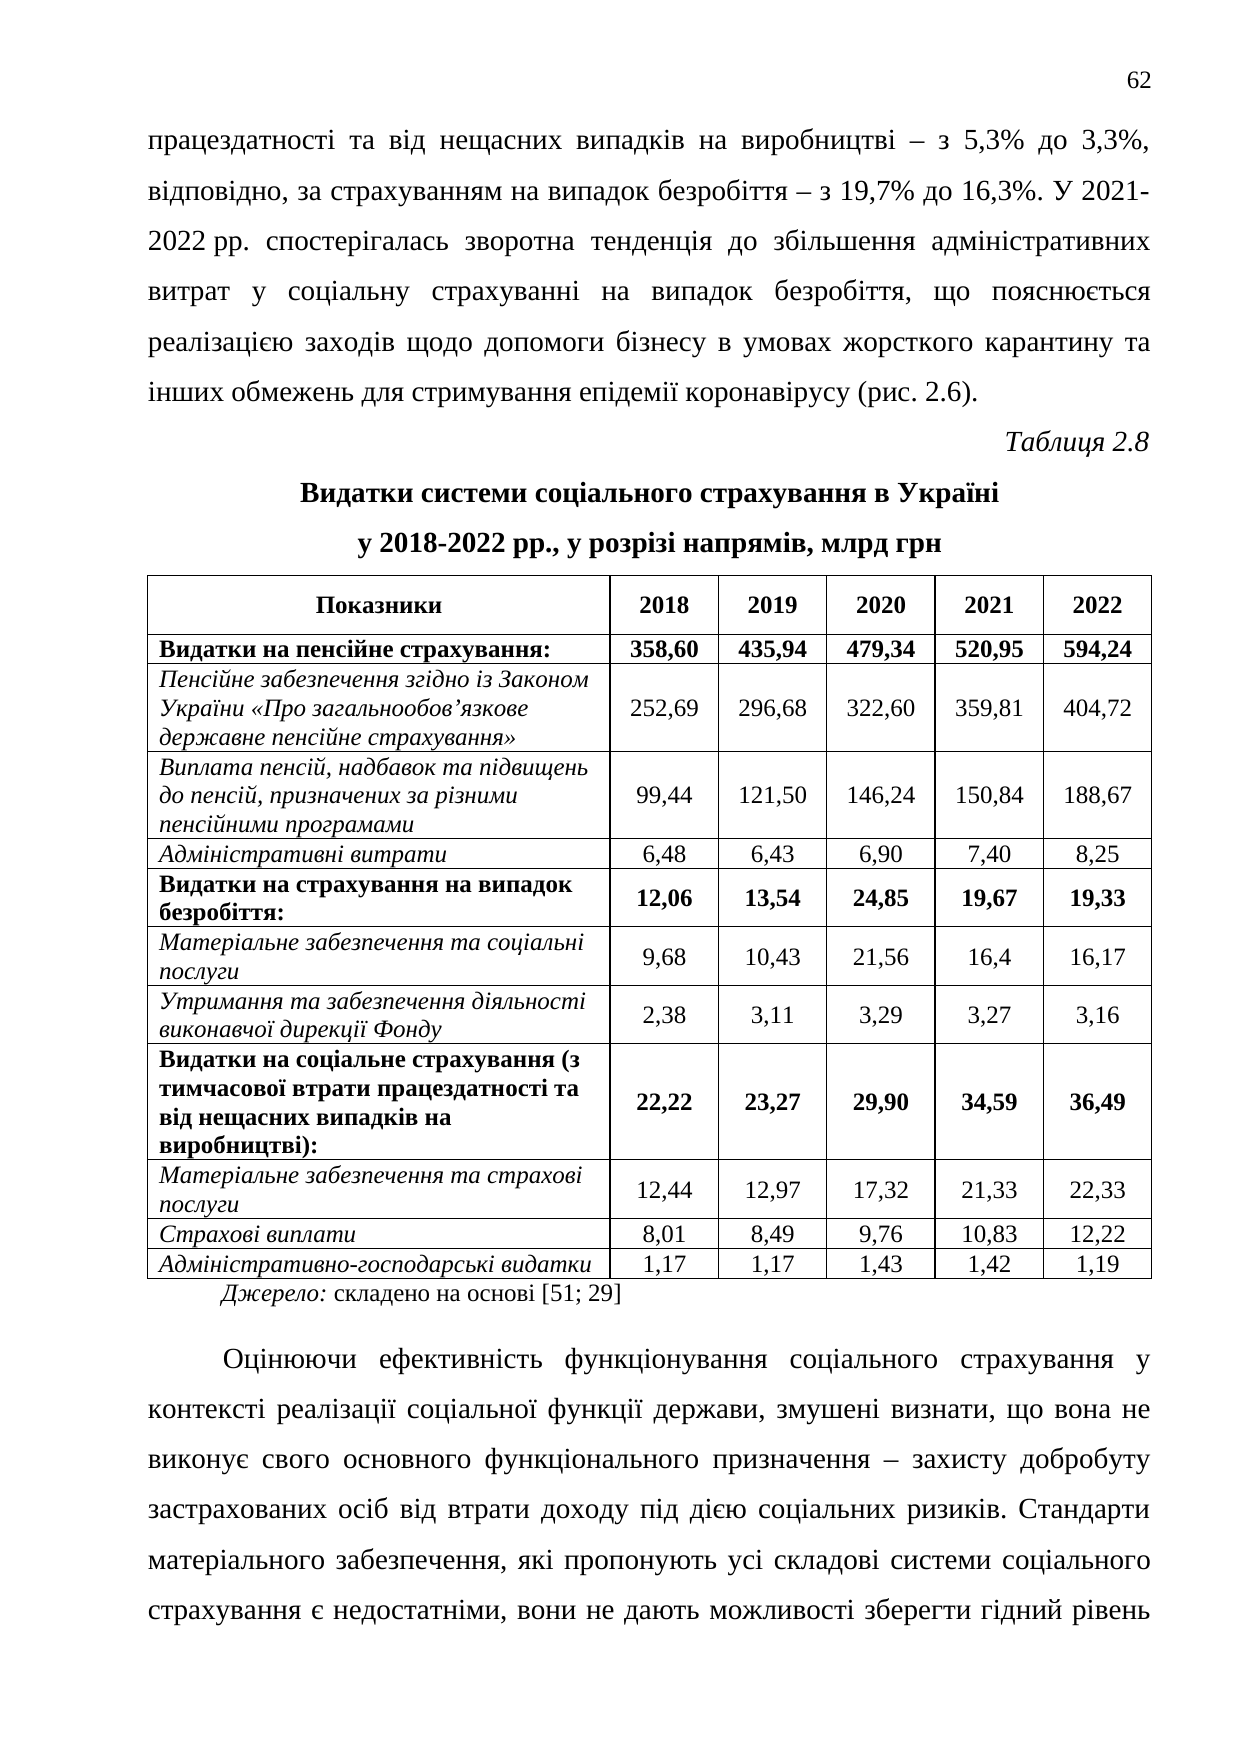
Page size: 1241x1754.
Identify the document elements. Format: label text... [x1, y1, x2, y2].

table_cell 24,85 [827, 869, 934, 926]
table_cell 12,22 [1044, 1219, 1151, 1248]
table_cell 359,81 [936, 664, 1043, 751]
table_cell Матеріальне забезпечення та соціальні послуги [148, 927, 609, 985]
table_cell 435,94 [719, 635, 826, 663]
table_cell 12,06 [611, 869, 718, 926]
table_cell 6,48 [611, 839, 718, 868]
table_cell 252,69 [611, 664, 718, 751]
table_cell 3,16 [1044, 986, 1151, 1043]
table_cell Пенсійне забезпечення згідно із Законом України «Про загальнообов’язкове державне пенсійне страхування» [148, 664, 609, 751]
table_cell 6,43 [719, 839, 826, 868]
table_cell Страхові виплати [148, 1219, 609, 1248]
table_cell 7,40 [936, 839, 1043, 868]
table_cell 17,32 [827, 1160, 934, 1218]
table_cell 10,83 [936, 1219, 1043, 1248]
table_cell Адміністративно-господарські видатки [148, 1249, 609, 1277]
table_cell 36,49 [1044, 1044, 1151, 1159]
table_cell Виплата пенсій, надбавок та підвищень до пенсій, призначених за різними пенсійними програмами [148, 752, 609, 838]
table_cell 9,68 [611, 927, 718, 985]
table_cell 2,38 [611, 986, 718, 1043]
text у 2018-2022 рр., у розрізі напрямів, млрд грн [148, 525, 1152, 558]
table_cell 1,19 [1044, 1249, 1151, 1277]
table_cell 22,22 [611, 1044, 718, 1159]
table_cell 19,67 [936, 869, 1043, 926]
table_cell 23,27 [719, 1044, 826, 1159]
text Таблиця 2.8 [148, 424, 1152, 458]
table_cell 3,29 [827, 986, 934, 1043]
table_cell 21,33 [936, 1160, 1043, 1218]
table_cell 10,43 [719, 927, 826, 985]
table_cell 296,68 [719, 664, 826, 751]
table_cell 479,34 [827, 635, 934, 663]
table_cell 188,67 [1044, 752, 1151, 838]
text Джерело: складено на основі [51; 29] [222, 1279, 1152, 1307]
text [148, 122, 1152, 408]
table_cell 150,84 [936, 752, 1043, 838]
table_cell 1,17 [611, 1249, 718, 1277]
table_cell 34,59 [936, 1044, 1043, 1159]
table_header 2018 [611, 576, 718, 633]
table_cell 6,90 [827, 839, 934, 868]
text Видатки системи соціального страхування в Україні [148, 475, 1152, 508]
table_cell 22,33 [1044, 1160, 1151, 1218]
table_cell 8,01 [611, 1219, 718, 1248]
table_cell 21,56 [827, 927, 934, 985]
table_cell 1,42 [936, 1249, 1043, 1277]
table_cell 12,97 [719, 1160, 826, 1218]
table_cell 358,60 [611, 635, 718, 663]
table_cell Матеріальне забезпечення та страхові послуги [148, 1160, 609, 1218]
table_cell Видатки на пенсійне страхування: [148, 635, 609, 663]
table_header 2019 [719, 576, 826, 633]
table_cell Видатки на страхування на випадок безробіття: [148, 869, 609, 926]
table_cell 29,90 [827, 1044, 934, 1159]
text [148, 1341, 1152, 1626]
table_header 2022 [1044, 576, 1151, 633]
table_cell 9,76 [827, 1219, 934, 1248]
table_cell 13,54 [719, 869, 826, 926]
table_cell 8,25 [1044, 839, 1151, 868]
table_cell 121,50 [719, 752, 826, 838]
table_header Показники [148, 576, 609, 633]
table_cell 594,24 [1044, 635, 1151, 663]
table_header 2021 [936, 576, 1043, 633]
table_cell 404,72 [1044, 664, 1151, 751]
table_cell Видатки на соціальне страхування (з тимчасової втрати працездатності та від нещасних випадків на виробництві): [148, 1044, 609, 1159]
table_header 2020 [827, 576, 934, 633]
table_cell 146,24 [827, 752, 934, 838]
table_cell Адміністративні витрати [148, 839, 609, 868]
table_cell 1,43 [827, 1249, 934, 1277]
table_cell 19,33 [1044, 869, 1151, 926]
table_cell 3,11 [719, 986, 826, 1043]
table_cell 16,17 [1044, 927, 1151, 985]
table_cell 520,95 [936, 635, 1043, 663]
table_cell Утримання та забезпечення діяльності виконавчої дирекції Фонду [148, 986, 609, 1043]
table_cell 12,44 [611, 1160, 718, 1218]
table_cell 16,4 [936, 927, 1043, 985]
table_cell 8,49 [719, 1219, 826, 1248]
table_cell 3,27 [936, 986, 1043, 1043]
table_cell 99,44 [611, 752, 718, 838]
table_cell 322,60 [827, 664, 934, 751]
table_cell 1,17 [719, 1249, 826, 1277]
